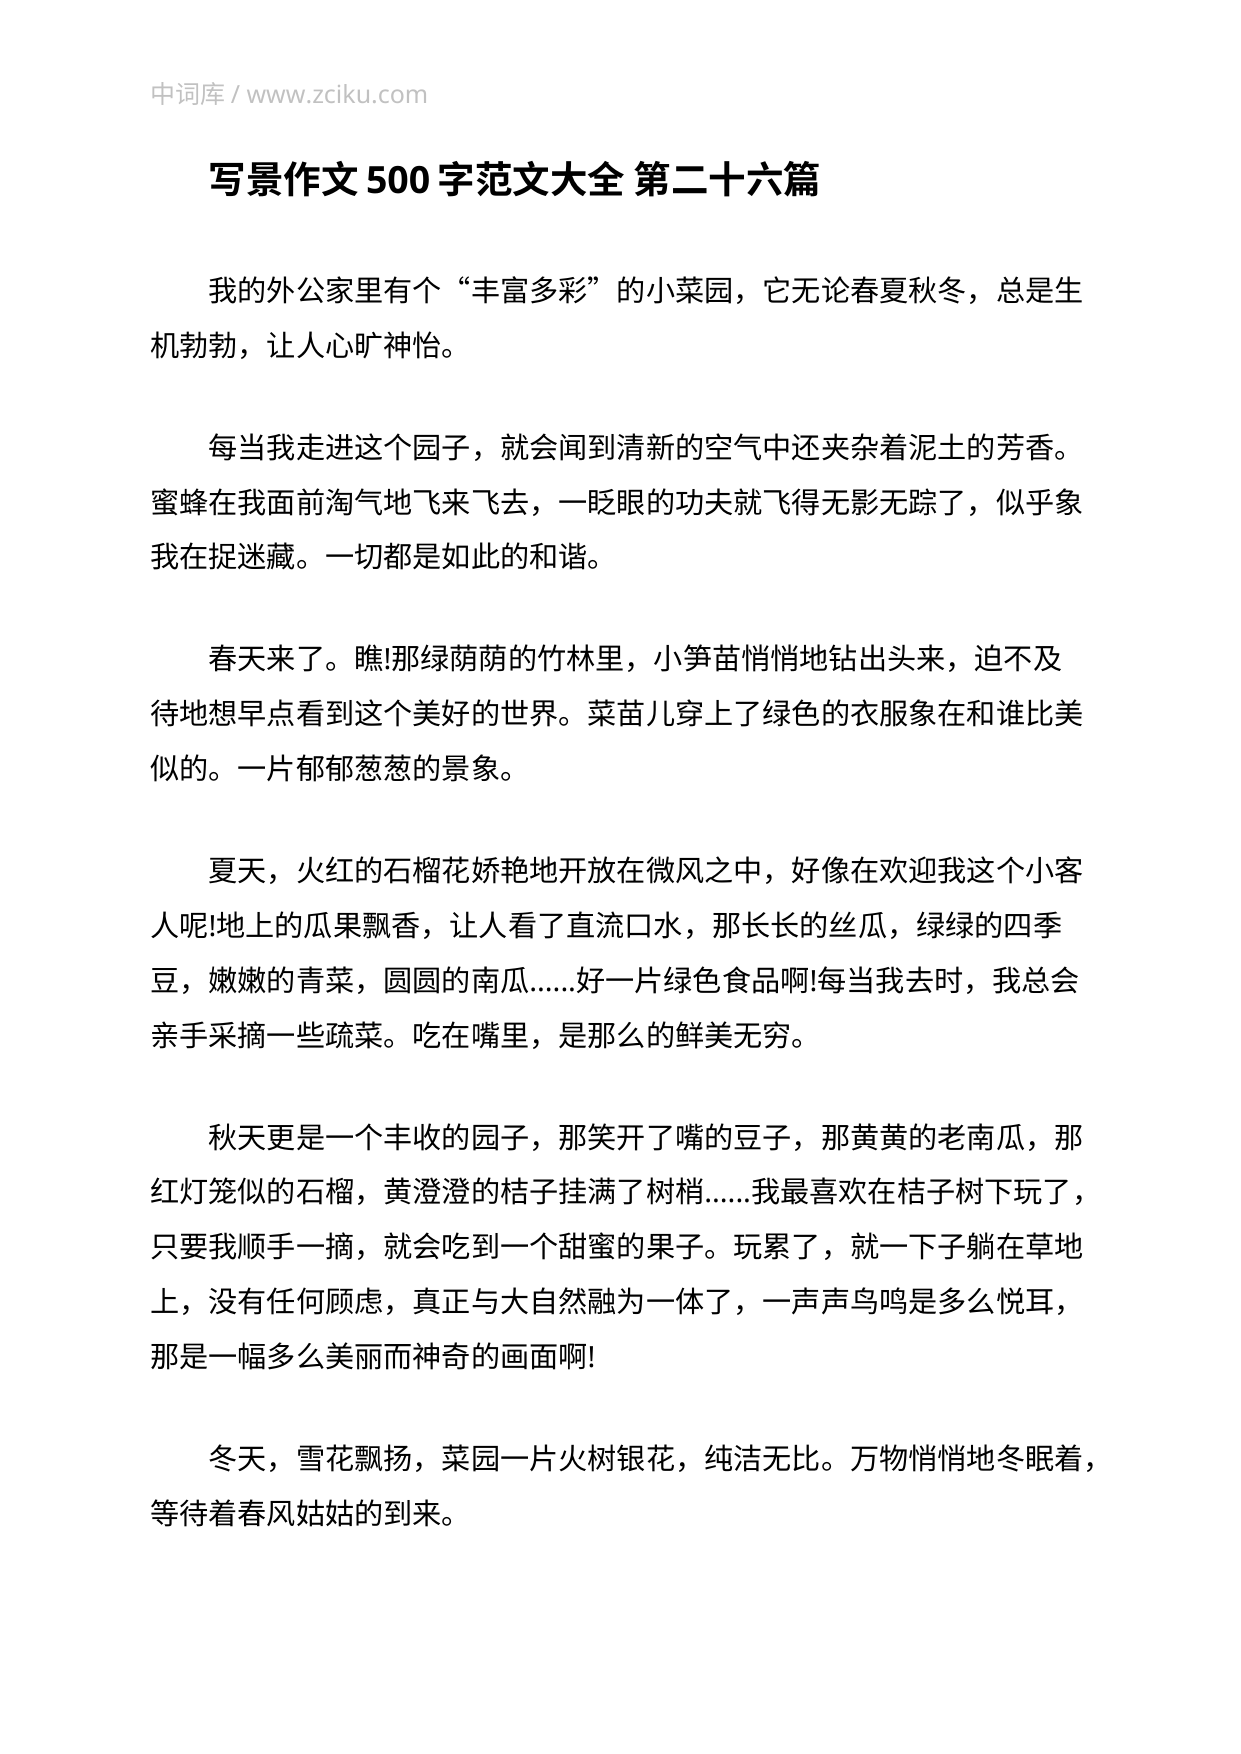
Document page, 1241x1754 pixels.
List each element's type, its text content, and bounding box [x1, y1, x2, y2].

text 秋天更是一个丰收的园子，那笑开了嘴的豆子，那黄黄的老南瓜，那红灯笼似的石榴，黄澄澄的桔子挂满了树梢......我最喜欢在桔子树下玩了，只要我顺手一摘，就会吃到一个甜蜜的果子。玩累了，就一下子躺在草地上，没有任何顾虑，真正与大自然融为一体了，一声声鸟鸣是多么悦耳，那是一幅多么美丽而神奇的画面啊! [150, 1114, 1090, 1376]
text 冬天，雪花飘扬，菜园一片火树银花，纯洁无比。万物悄悄地冬眠着，等待着春风姑姑的到来。 [150, 1436, 1090, 1533]
text 春天来了。瞧!那绿荫荫的竹林里，小笋苗悄悄地钻出头来，迫不及待地想早点看到这个美好的世界。菜苗儿穿上了绿色的衣服象在和谁比美似的。一片郁郁葱葱的景象。 [150, 636, 1090, 788]
text 我的外公家里有个“丰富多彩”的小菜园，它无论春夏秋冬，总是生机勃勃，让人心旷神怡。 [150, 268, 1090, 365]
text 每当我走进这个园子，就会闻到清新的空气中还夹杂着泥土的芳香。蜜蜂在我面前淘气地飞来飞去，一眨眼的功夫就飞得无影无踪了，似乎象我在捉迷藏。一切都是如此的和谐。 [150, 424, 1090, 576]
text 写景作文500字范文大全 第二十六篇 [150, 150, 1090, 204]
text 夏天，火红的石榴花娇艳地开放在微风之中，好像在欢迎我这个小客人呢!地上的瓜果飘香，让人看了直流口水，那长长的丝瓜，绿绿的四季豆，嫩嫩的青菜，圆圆的南瓜......好一片绿色食品啊!每当我去时，我总会亲手采摘一些疏菜。吃在嘴里，是那么的鲜美无穷。 [150, 847, 1090, 1055]
